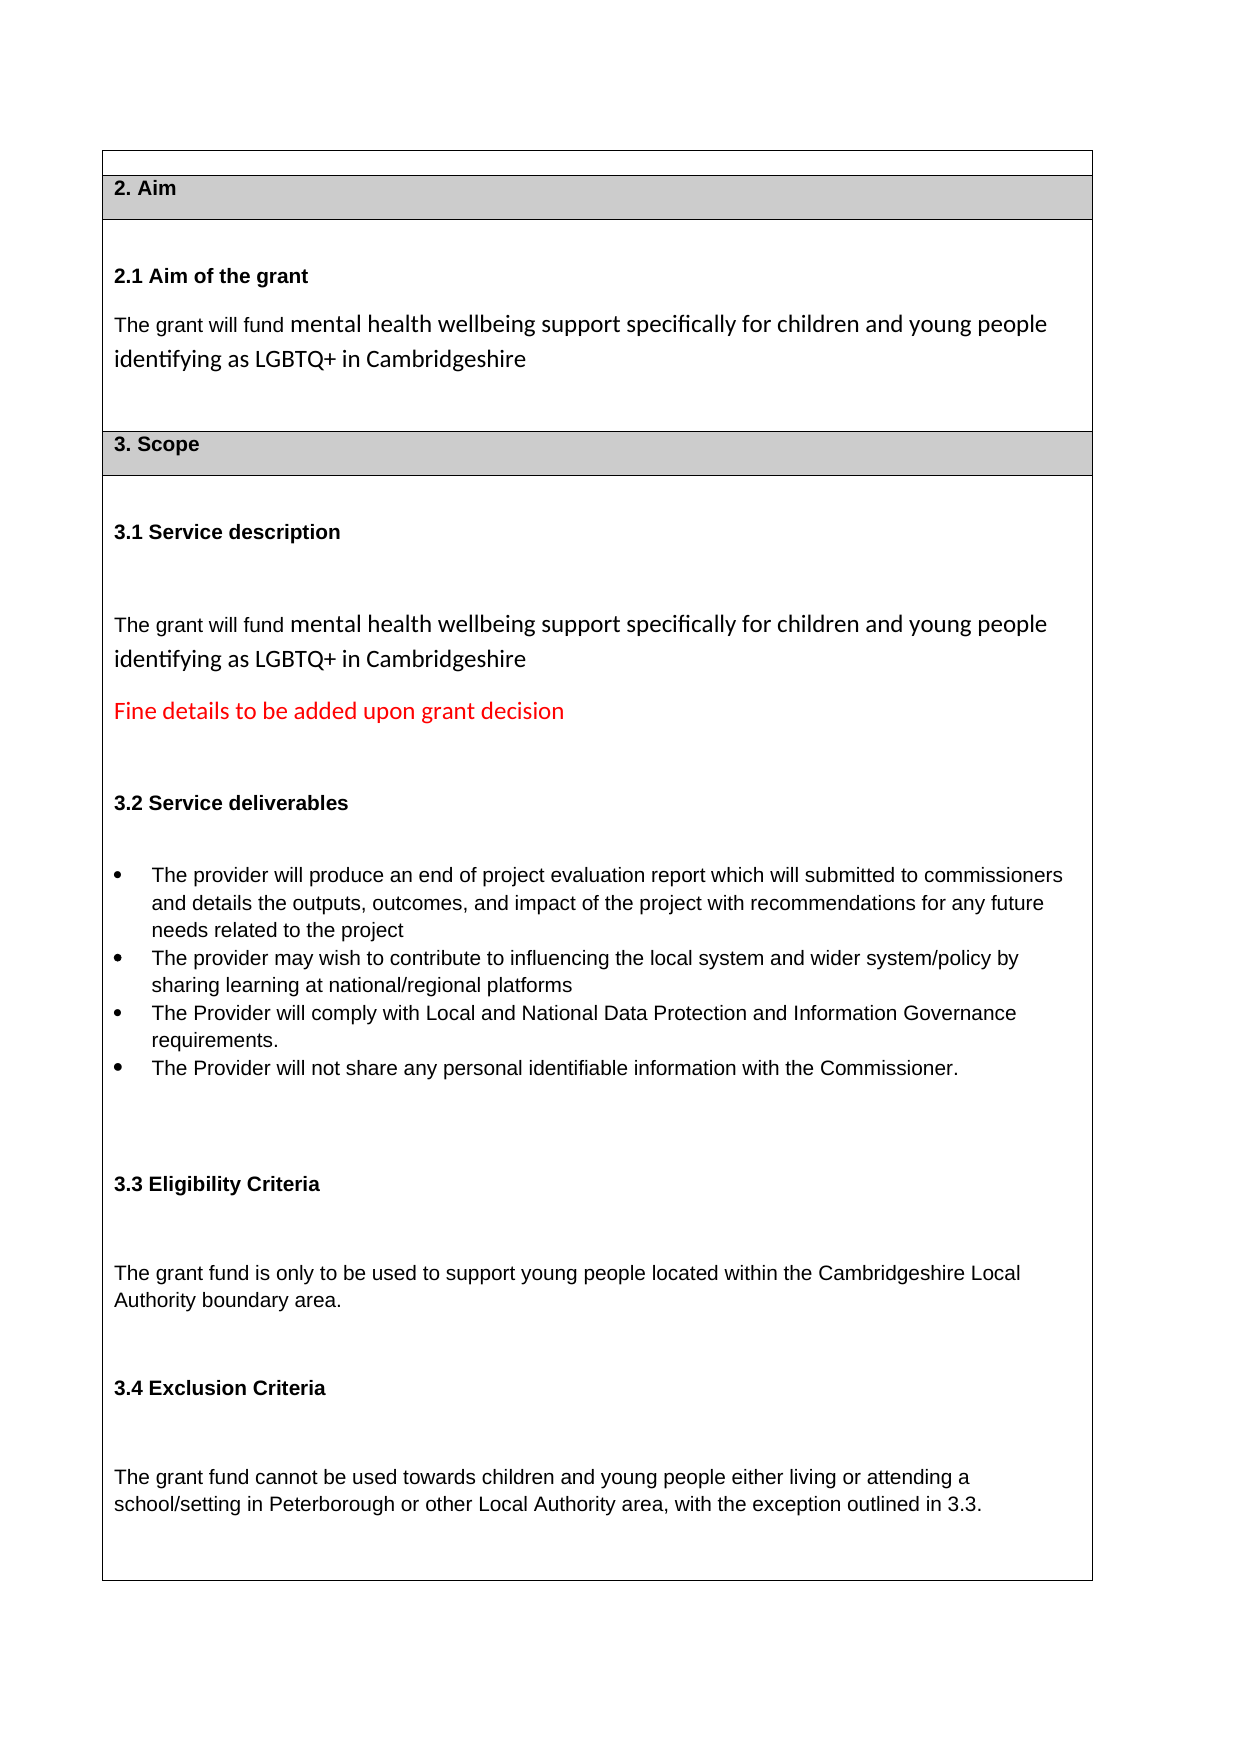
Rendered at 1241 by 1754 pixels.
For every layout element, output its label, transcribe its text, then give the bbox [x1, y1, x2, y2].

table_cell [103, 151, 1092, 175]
table_cell 3. Scope [103, 432, 1092, 475]
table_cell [103, 476, 1092, 1580]
table_cell 2.1 Aim of the grant The grant will fund mental health wellbeing support specifically for children and young people identifying as LGBTQ+ in Cambridgeshire [103, 220, 1092, 431]
table_cell 2. Aim [103, 176, 1092, 219]
